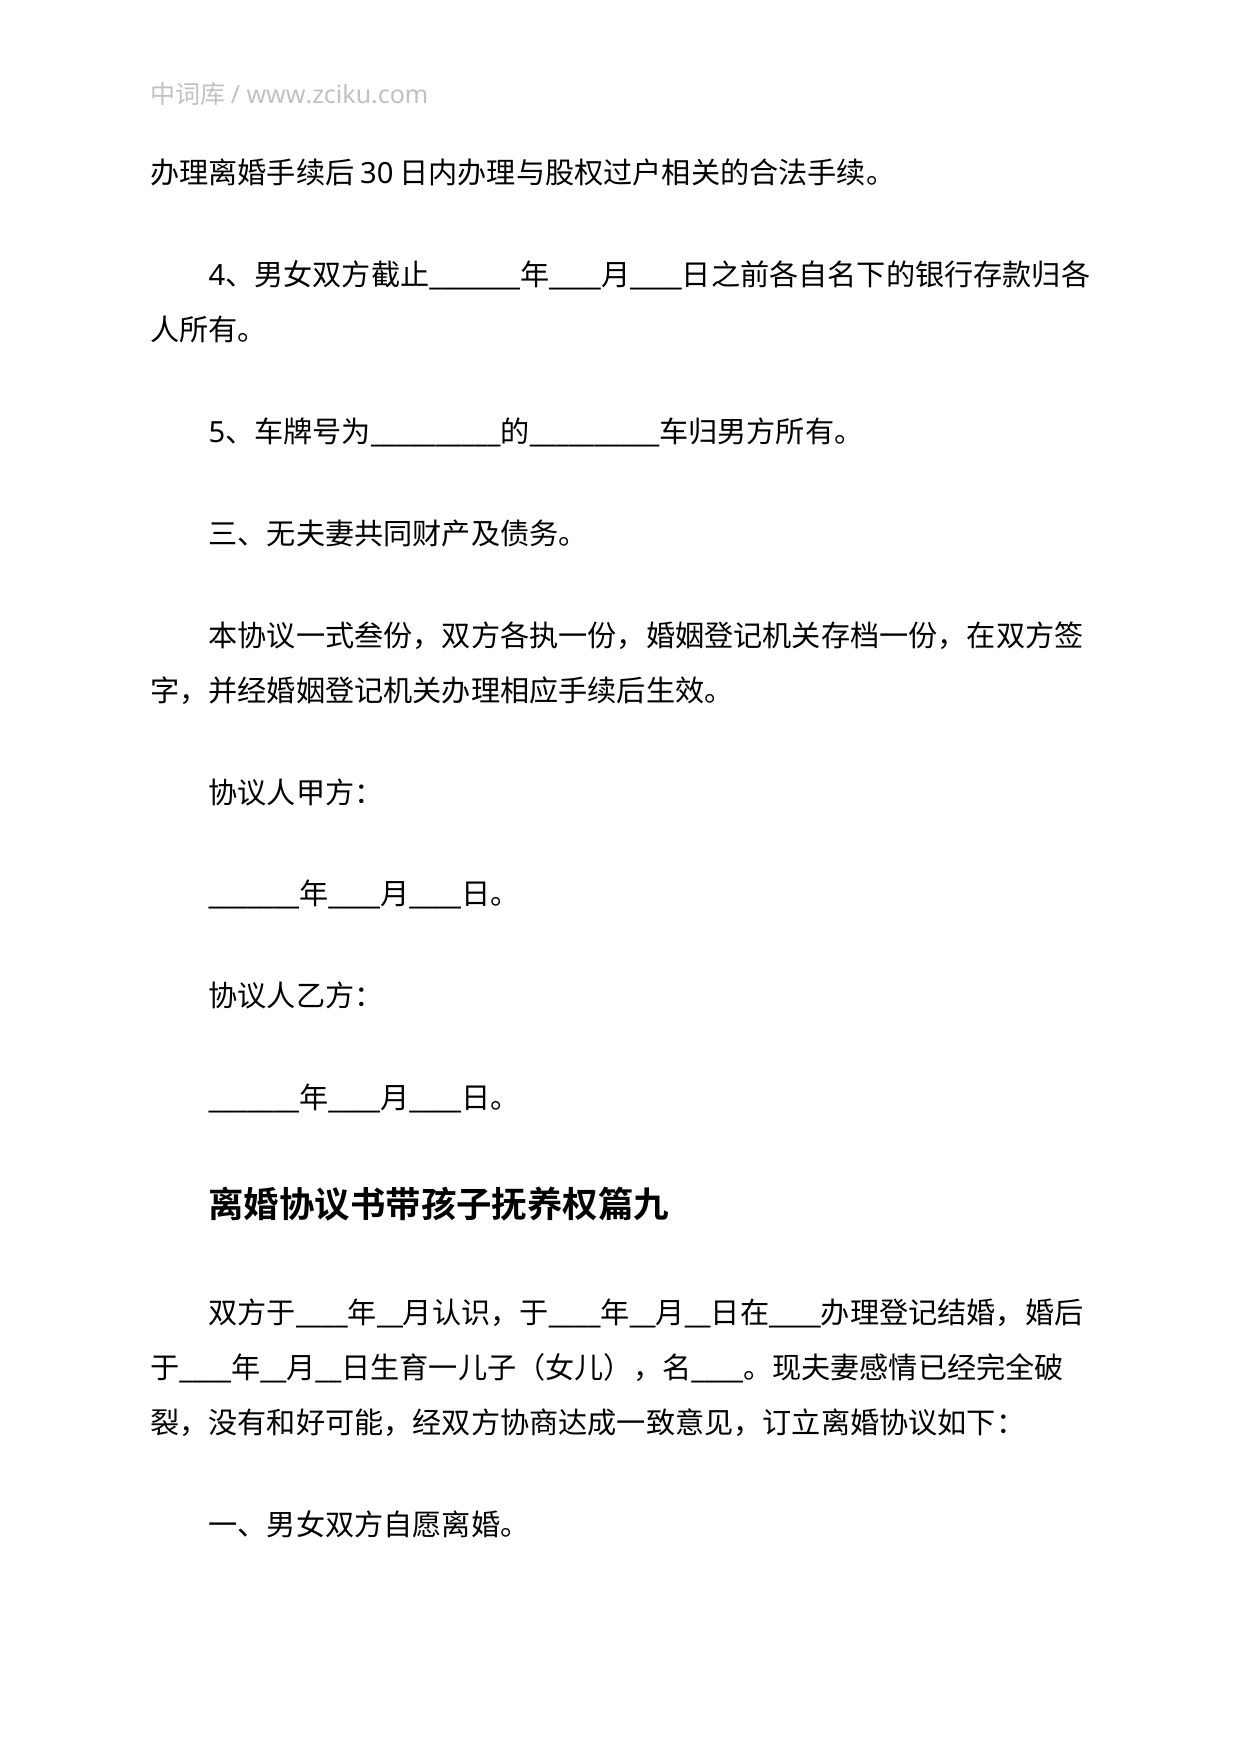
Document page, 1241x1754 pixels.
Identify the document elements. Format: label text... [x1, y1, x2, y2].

text _______年____月____日。 [150, 871, 1090, 913]
text 离婚协议书带孩子抚养权篇九 [150, 1177, 1090, 1228]
text 协议人乙方： [150, 973, 1090, 1015]
text 协议人甲方： [150, 769, 1090, 811]
text 三、无夫妻共同财产及债务。 [150, 511, 1090, 553]
text 一、男女双方自愿离婚。 [150, 1502, 1090, 1544]
text _______年____月____日。 [150, 1075, 1090, 1117]
text 本协议一式叁份，双方各执一份，婚姻登记机关存档一份，在双方签字，并经婚姻登记机关办理相应手续后生效。 [150, 612, 1090, 710]
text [150, 150, 1090, 192]
text 4、男女双方截止_______年____月____日之前各自名下的银行存款归各人所有。 [150, 252, 1090, 349]
text 双方于____年__月认识，于____年__月__日在____办理登记结婚，婚后于____年__月__日生育一儿子（女儿），名____。现夫妻感情已经完全破裂，没有和好可能，经双方协商达成一致意见，订立离婚协议如下： [150, 1290, 1090, 1442]
text 5、车牌号为__________的__________车归男方所有。 [150, 409, 1090, 451]
